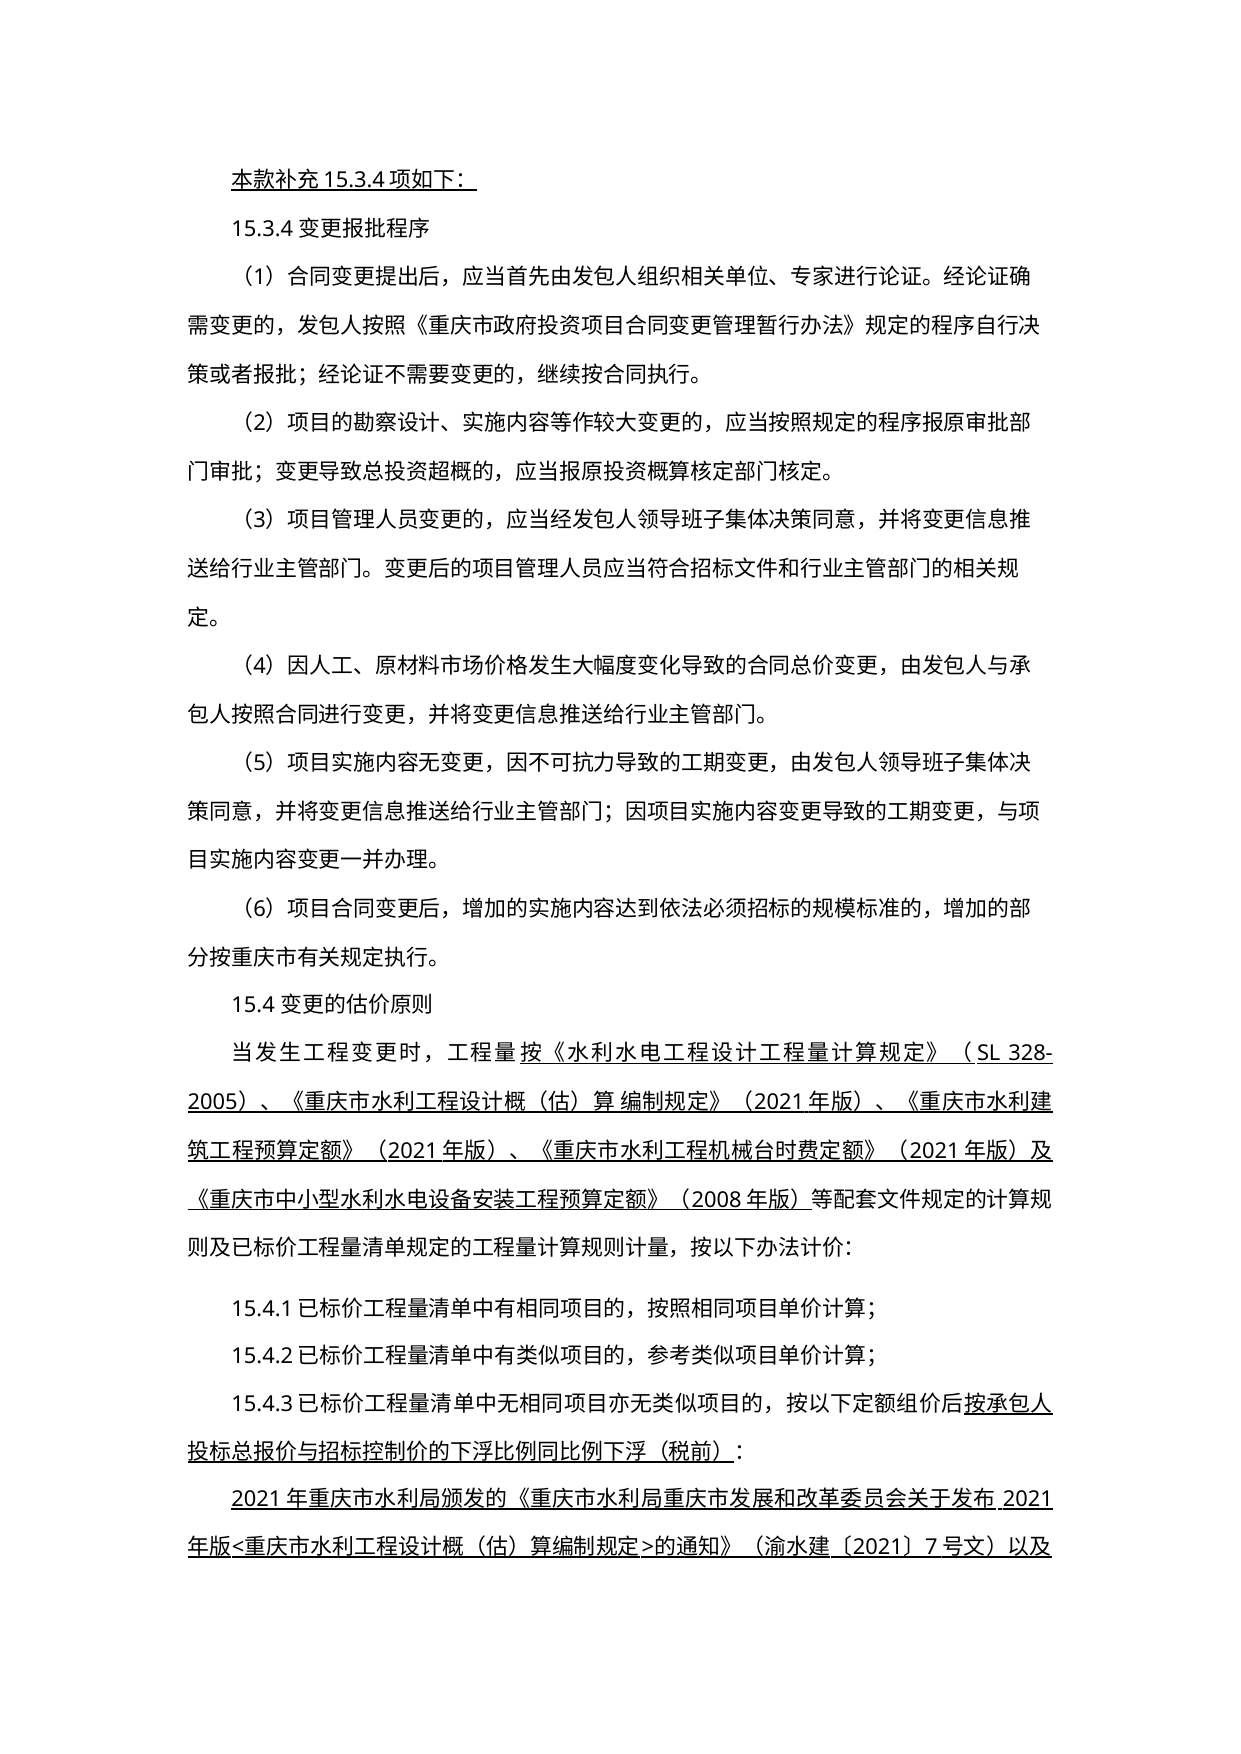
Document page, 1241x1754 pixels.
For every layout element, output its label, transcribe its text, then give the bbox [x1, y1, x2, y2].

text 当发生工程变更时，工程量按《水利水电工程设计工程量计算规定》（SL 328-2005）、《重庆市水利工程设计概（估）算 编制规定》（2021年版）、《重庆市水利建筑工程预算定额》（2021年版）、《重庆市水利工程机械台时费定额》（2021年版）及《重庆市中小型水利水电设备安装工程预算定额》（2008年版）等配套文件规定的计算规则及已标价工程量清单规定的工程量计算规则计量，按以下办法计价： [187, 1161, 1053, 1262]
text 15.3.4 变更报批程序 [187, 210, 1053, 243]
text （3）项目管理人员变更的，应当经发包人领导班子集体决策同意，并将变更信息推送给行业主管部门。变更后的项目管理人员应当符合招标文件和行业主管部门的相关规定。 [187, 502, 1053, 632]
text （4）因人工、原材料市场价格发生大幅度变化导致的合同总价变更，由发包人与承包人按照合同进行变更，并将变更信息推送给行业主管部门。 [187, 647, 1053, 729]
text （1）合同变更提出后，应当首先由发包人组织相关单位、专家进行论证。经论证确需变更的，发包人按照《重庆市政府投资项目合同变更管理暂行办法》规定的程序自行决策或者报批；经论证不需要变更的，继续按合同执行。 [187, 259, 1053, 389]
text 15.4.1已标价工程量清单中有相同项目的，按照相同项目单价计算； [187, 1291, 1053, 1323]
text （2）项目的勘察设计、实施内容等作较大变更的，应当按照规定的程序报原审批部门审批；变更导致总投资超概的，应当报原投资概算核定部门核定。 [187, 404, 1053, 486]
text 15.4 变更的估价原则 [187, 987, 1053, 1019]
text 当发生工程变更时，工程量按《水利水电工程设计工程量计算规定》（SL 328-2005）、《重庆市水利工程设计概（估）算 编制规定》（2021年版）、《重庆市水利建筑工程预算定额》（2021年版）、《重庆市水利工程机械台时费定额》（2021年版）及《重庆市中小型水利水电设备安装工程预算定额》（2008年版）等配套文件规定的计算规则及已标价工程量清单规定的工程量计算规则计量，按以下办法计价： [187, 1035, 1053, 1111]
text 本款补充15.3.4项如下： [187, 162, 1053, 194]
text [187, 1481, 1053, 1561]
text 15.4.3已标价工程量清单中无相同项目亦无类似项目的，按以下定额组价后按承包人投标总报价与招标控制价的下浮比例同比例下浮（税前）： [187, 1386, 1053, 1465]
text （6）项目合同变更后，增加的实施内容达到依法必须招标的规模标准的，增加的部分按重庆市有关规定执行。 [187, 890, 1053, 972]
text （5）项目实施内容无变更，因不可抗力导致的工期变更，由发包人领导班子集体决策同意，并将变更信息推送给行业主管部门；因项目实施内容变更导致的工期变更，与项目实施内容变更一并办理。 [187, 744, 1053, 874]
text 当发生工程变更时，工程量按《水利水电工程设计工程量计算规定》（SL 328-2005）、《重庆市水利工程设计概（估）算 编制规定》（2021年版）、《重庆市水利建筑工程预算定额》（2021年版）、《重庆市水利工程机械台时费定额》（2021年版）及《重庆市中小型水利水电设备安装工程预算定额》（2008年版）等配套文件规定的计算规则及已标价工程量清单规定的工程量计算规则计量，按以下办法计价： [187, 1112, 1053, 1160]
text 15.4.2已标价工程量清单中有类似项目的，参考类似项目单价计算； [187, 1338, 1053, 1370]
